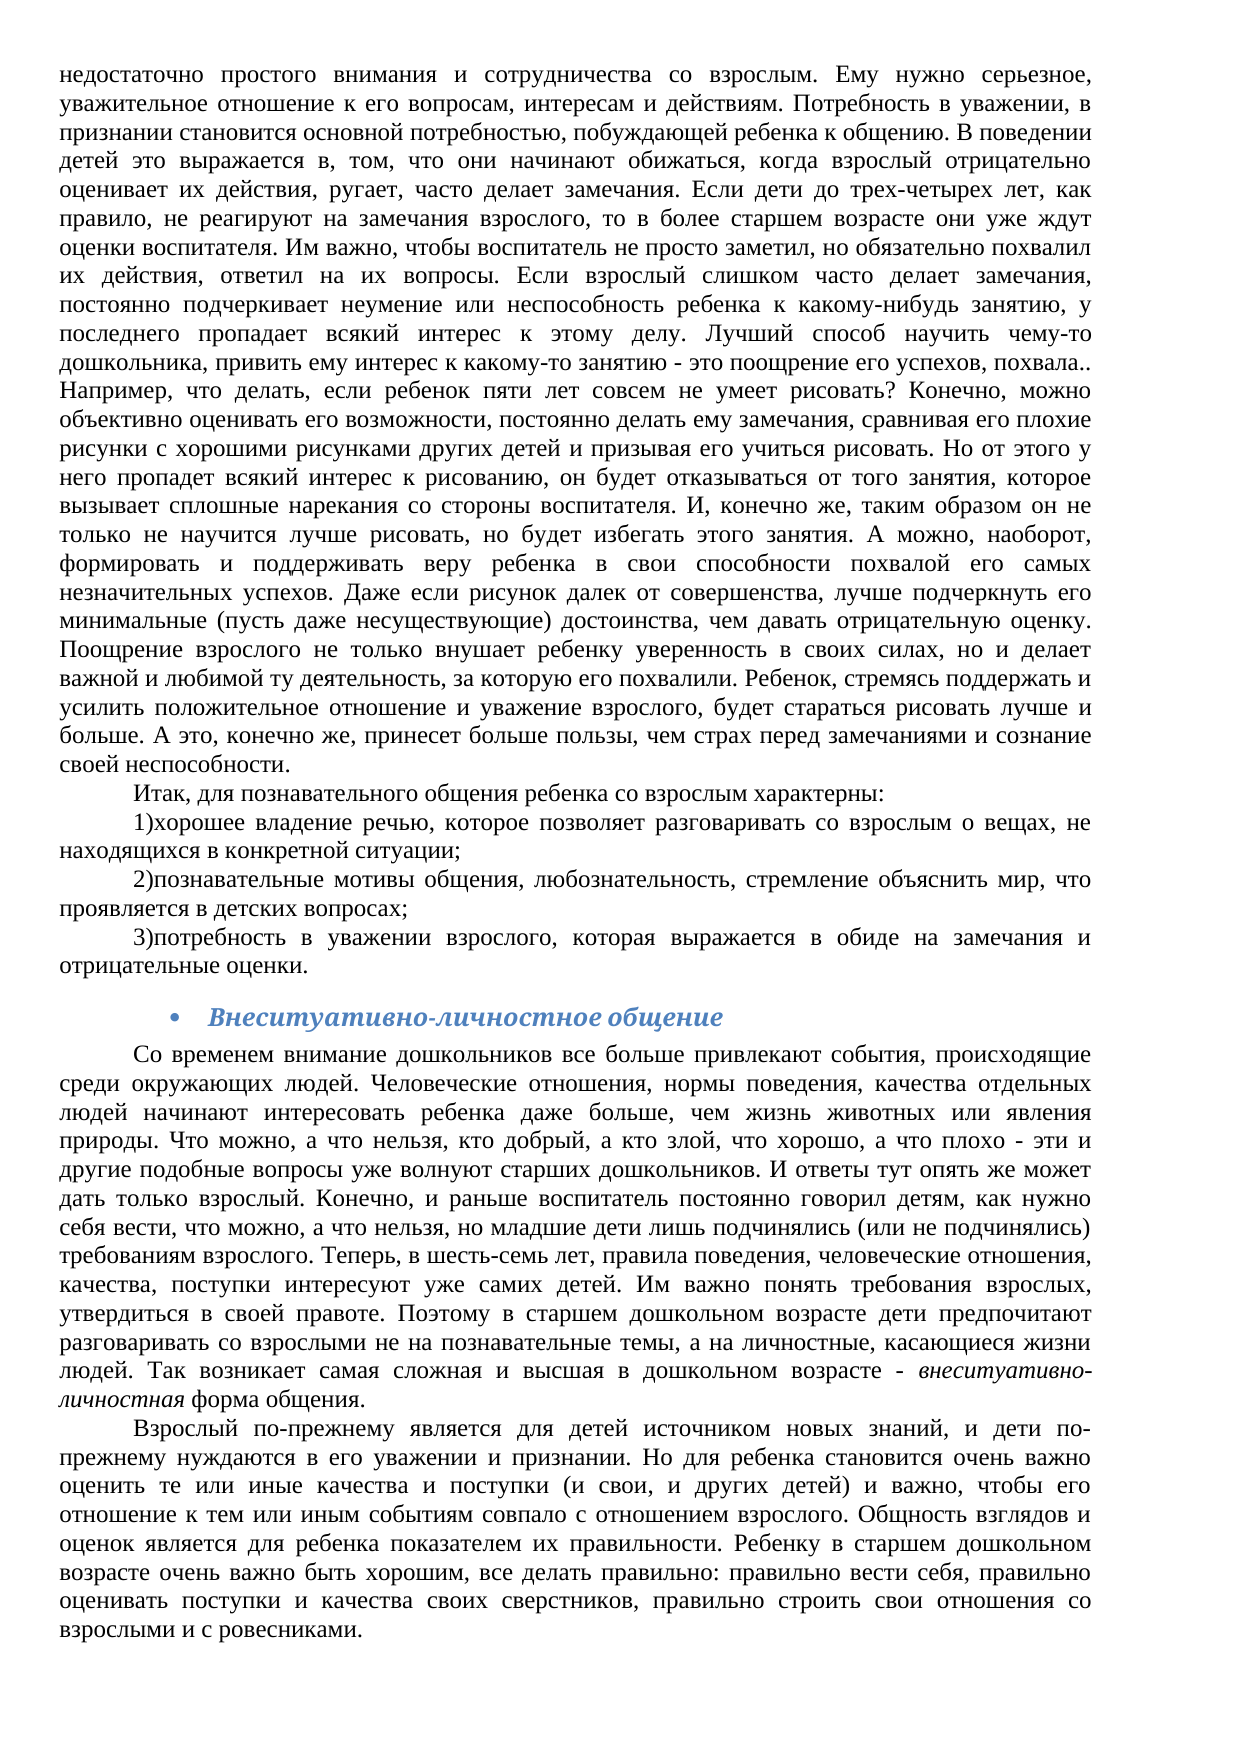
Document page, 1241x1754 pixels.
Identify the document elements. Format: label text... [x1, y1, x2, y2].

text 3)потребность в уважении взрослого, которая выражается в обиде на замечания и отрицательные оценки. [59, 922, 1092, 979]
text Со временем внимание дошкольников все больше привлекают события, происходящие среди окружающих людей. Человеческие отношения, нормы поведения, качества отдельных людей начинают интересовать ребенка даже больше, чем жизнь животных или явления природы. Что можно, а что нельзя, кто добрый, а кто злой, что хорошо, а что плохо - эти и другие подобные вопросы уже волнуют старших дошкольников. И ответы тут опять же может дать только взрослый. Конечно, и раньше воспитатель постоянно говорил детям, как нужно себя вести, что можно, а что нельзя, но младшие дети лишь подчинялись (или не подчинялись) требованиям взрослого. Теперь, в шесть-семь лет, правила поведения, человеческие отношения, качества, поступки интересуют уже самих детей. Им важно понять требования взрослых, утвердиться в своей правоте. Поэтому в старшем дошкольном возрасте дети предпочитают разговаривать со взрослыми не на познавательные темы, а на личностные, касающиеся жизни людей. Так возникает самая сложная и высшая в дошкольном возрасте - внеситуативно-личностная форма общения. [59, 1039, 1092, 1413]
text 1)хорошее владение речью, которое позволяет разговаривать со взрослым о вещах, не находящихся в конкретной ситуации; [59, 807, 1092, 864]
text 2)познавательные мотивы общения, любознательность, стремление объяснить мир, что проявляется в детских вопросах; [59, 864, 1092, 922]
text Взрослый по-прежнему является для детей источником новых знаний, и дети по-прежнему нуждаются в его уважении и признании. Но для ребенка становится очень важно оценить те или иные качества и поступки (и свои, и других детей) и важно, чтобы его отношение к тем или иным событиям совпало с отношением взрослого. Общность взглядов и оценок является для ребенка показателем их правильности. Ребенку в старшем дошкольном возрасте очень важно быть хорошим, все делать правильно: правильно вести себя, правильно оценивать поступки и качества своих сверстников, правильно строить свои отношения со взрослыми и с ровесниками. [59, 1413, 1092, 1643]
text Итак, для познавательного общения ребенка со взрослым характерны: [59, 778, 1092, 807]
subtitle Внеситуативно-личностное общение [170, 1004, 1092, 1033]
